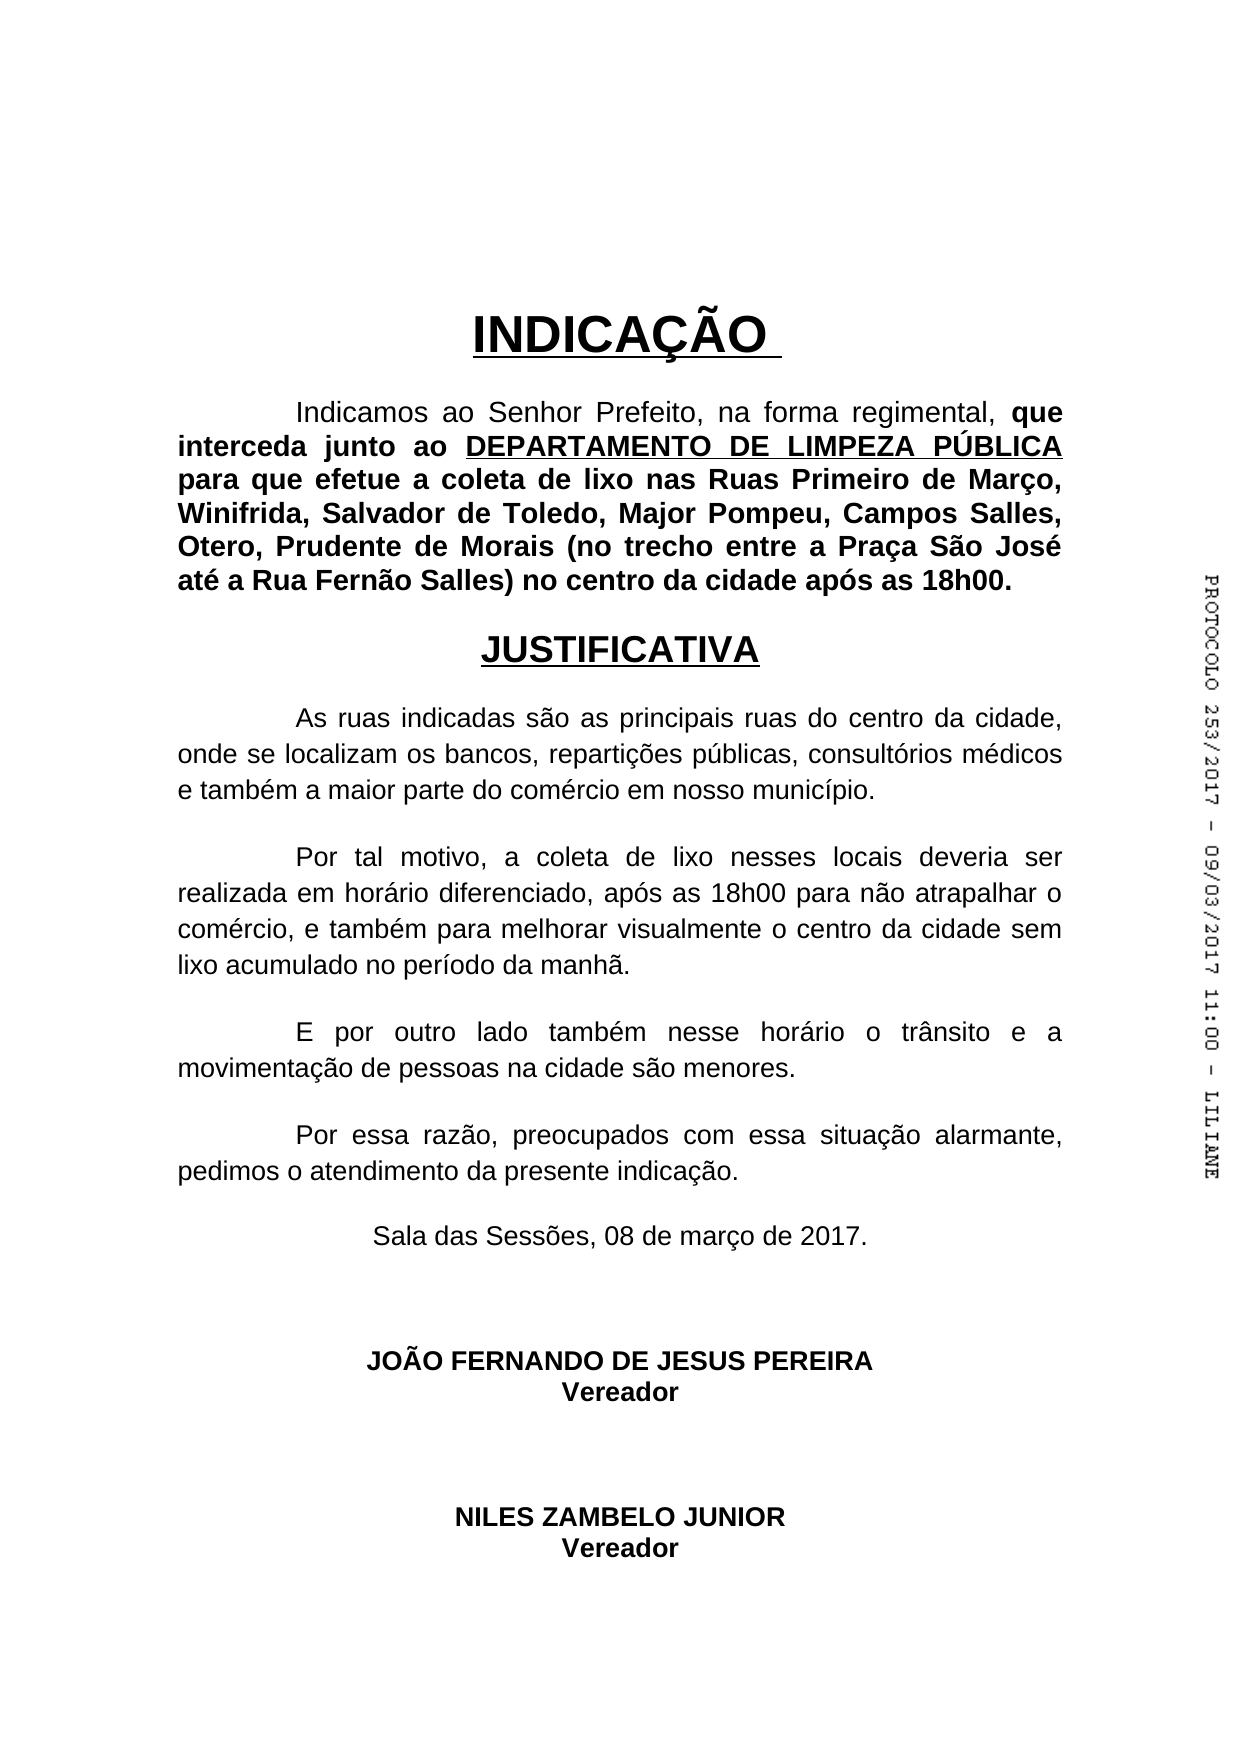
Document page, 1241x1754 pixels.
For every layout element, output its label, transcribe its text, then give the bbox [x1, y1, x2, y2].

text Vereador [177, 1532, 1063, 1563]
text JOÃO FERNANDO DE JESUS PEREIRA [177, 1345, 1063, 1376]
text Indicamos ao Senhor Prefeito, na forma regimental, que interceda junto ao DEPARTAMENTO DE LIMPEZA PÚBLICA para que efetue a coleta de lixo nas Ruas Primeiro de Março, Winifrida, Salvador de Toledo, Major Pompeu, Campos Salles, Otero, Prudente de Morais (no trecho entre a Praça São José até a Rua Fernão Salles) no centro da cidade após as 18h00. [177, 395, 1063, 596]
text Por essa razão, preocupados com essa situação alarmante, pedimos o atendimento da presente indicação. [177, 1119, 1063, 1186]
text Sala das Sessões, 08 de março de 2017. [177, 1220, 1063, 1251]
text NILES ZAMBELO JUNIOR [177, 1501, 1063, 1532]
text INDICAÇÃO [177, 304, 1063, 364]
text Por tal motivo, a coleta de lixo nesses locais deveria ser realizada em horário diferenciado, após as 18h00 para não atrapalhar o comércio, e também para melhorar visualmente o centro da cidade sem lixo acumulado no período da manhã. [177, 841, 1063, 980]
picture [1177, 571, 1241, 1183]
text JUSTIFICATIVA [177, 627, 1063, 671]
text As ruas indicadas são as principais ruas do centro da cidade, onde se localizam os bancos, repartições públicas, consultórios médicos e também a maior parte do comércio em nosso município. [177, 702, 1063, 805]
text E por outro lado também nesse horário o trânsito e a movimentação de pessoas na cidade são menores. [177, 1016, 1063, 1083]
text Vereador [177, 1376, 1063, 1407]
